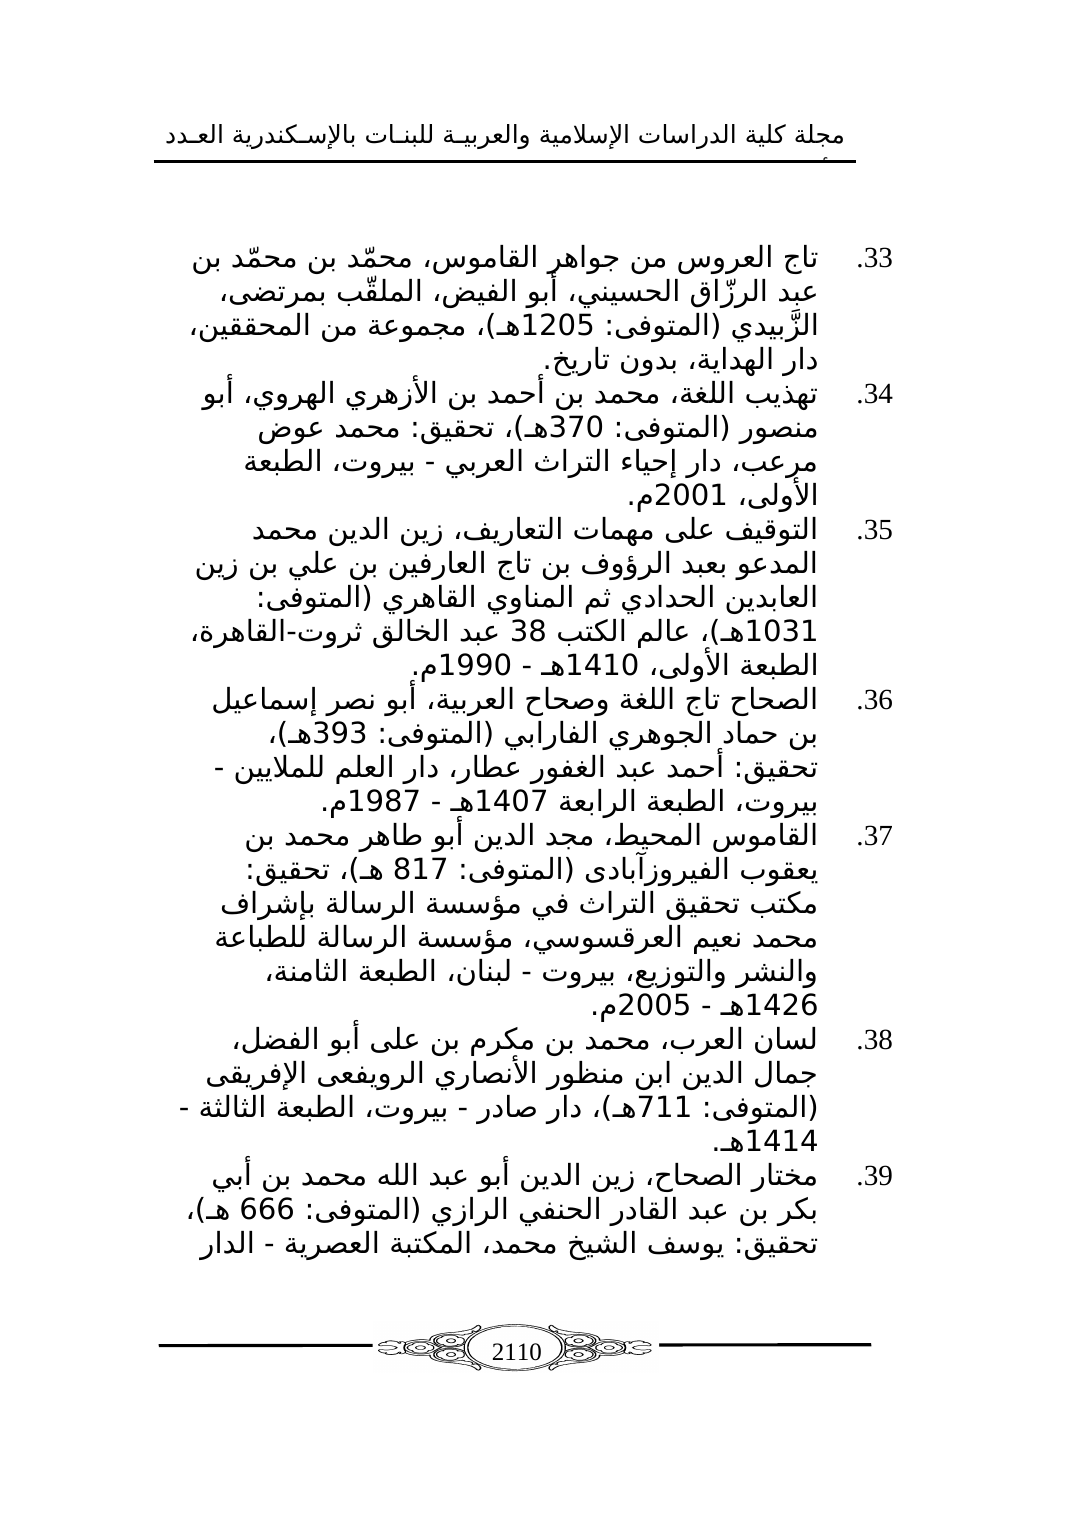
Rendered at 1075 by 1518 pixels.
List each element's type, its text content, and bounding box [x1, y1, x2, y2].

picture [372, 1321, 660, 1373]
list القاموس المحيط، مجد الدين أبو طاهر محمد بن يعقوب الفيروزآبادى (المتوفى: 817 هـ)، تحقيق: مكتب تحقيق التراث في مؤسسة الرسالة بإشراف محمد نعيم العرقسوسي، مؤسسة الرسالة للطباعة والنشر والتوزيع، بيروت - لبنان، الطبعة الثامنة، 1426هـ - 2005م. [177, 818, 856, 1022]
list لسان العرب، محمد بن مكرم بن على أبو الفضل، جمال الدين ابن منظور الأنصاري الرويفعى الإفريقى (المتوفى: 711هـ)، دار صادر - بيروت، الطبعة الثالثة - 1414هـ. [177, 1022, 856, 1158]
list الصحاح تاج اللغة وصحاح العربية، أبو نصر إسماعيل بن حماد الجوهري الفارابي (المتوفى: 393هـ)، تحقيق: أحمد عبد الغفور عطار، دار العلم للملايين - بيروت، الطبعة الرابعة 1407هـ - 1987م. [177, 682, 856, 818]
list تاج العروس من جواهر القاموس، محمّد بن محمّد بن عبد الرزّاق الحسيني، أبو الفيض، الملقّب بمرتضى، الزَّبيدي (المتوفى: 1205هـ)، مجموعة من المحققين، دار الهداية، بدون تاريخ. [177, 240, 856, 376]
list التوقيف على مهمات التعاريف، زين الدين محمد المدعو بعبد الرؤوف بن تاج العارفين بن علي بن زين العابدين الحدادي ثم المناوي القاهري (المتوفى: 1031هـ)، عالم الكتب 38 عبد الخالق ثروت-القاهرة، الطبعة الأولى، 1410هـ - 1990م. [177, 512, 856, 682]
list تهذيب اللغة، محمد بن أحمد بن الأزهري الهروي، أبو منصور (المتوفى: 370هـ)، تحقيق: محمد عوض مرعب، دار إحياء التراث العربي - بيروت، الطبعة الأولى، 2001م. [177, 376, 856, 512]
